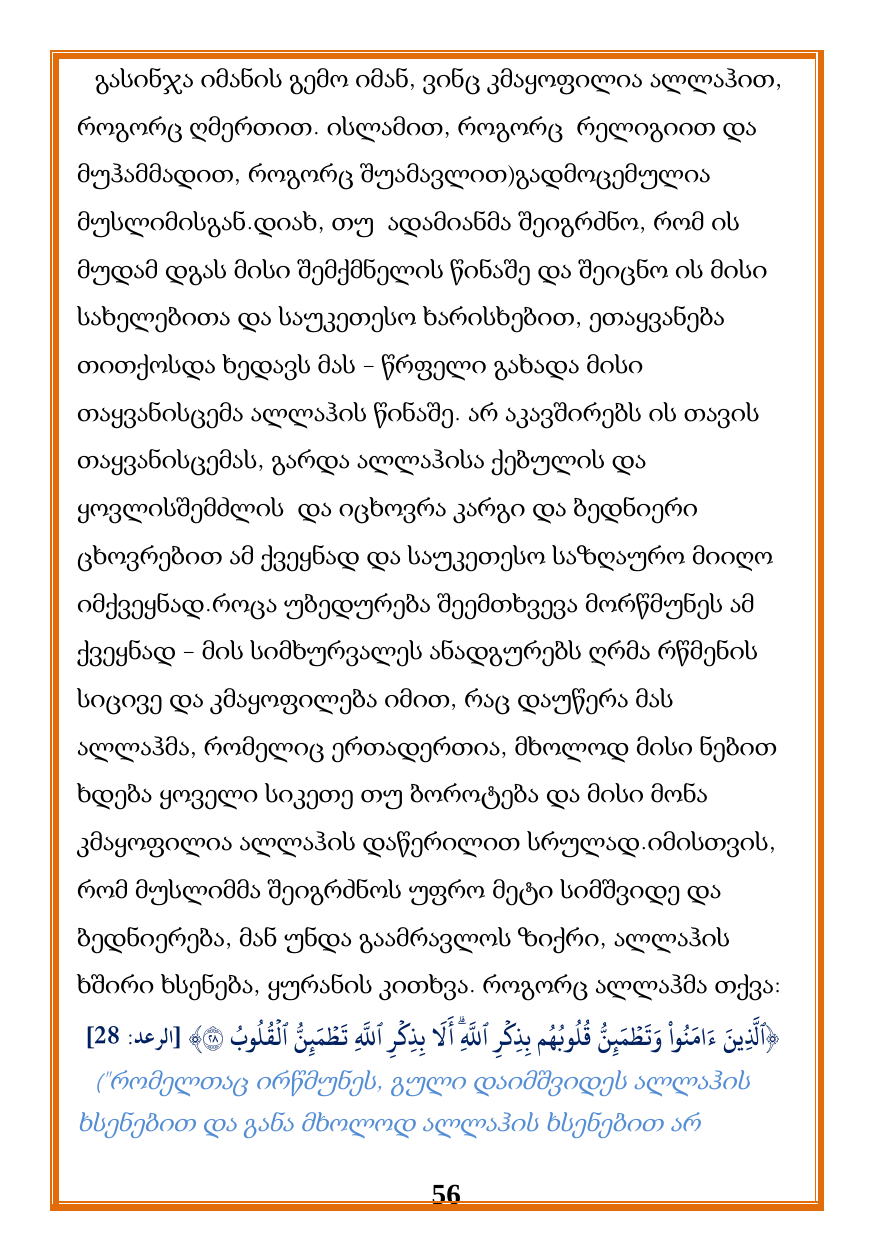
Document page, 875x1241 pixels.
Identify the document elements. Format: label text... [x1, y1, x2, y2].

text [77, 1061, 797, 1145]
text გასინჯა იმანის გემო იმან, ვინც კმაყოფილია ალლაჰით, როგორც ღმერთით. ისლამით, როგორც რელიგიით და მუჰამმადით, როგორც შუამავლით)გადმოცემულია მუსლიმისგან.დიახ, თუ ადამიანმა შეიგრძნო, რომ ის მუდამ დგას მისი შემქმნელის წინაშე და შეიცნო ის მისი სახელებითა და საუკეთესო ხარისხებით, ეთაყვანება თითქოსდა ხედავს მას - წრფელი გახადა მისი თაყვანისცემა ალლაჰის წინაშე. არ აკავშირებს ის თავის თაყვანისცემას, გარდა ალლაჰისა ქებულის და ყოვლისშემძლის და იცხოვრა კარგი და ბედნიერი ცხოვრებით ამ ქვეყნად და საუკეთესო საზღაურო მიიღო იმქვეყნად.როცა უბედურება შეემთხვევა მორწმუნეს ამ ქვეყნად - მის სიმხურვალეს ანადგურებს ღრმა რწმენის სიცივე და კმაყოფილება იმით, რაც დაუწერა მას ალლაჰმა, რომელიც ერთადერთია, მხოლოდ მისი ნებით ხდება ყოველი სიკეთე თუ ბოროტება და მისი მონა კმაყოფილია ალლაჰის დაწერილით სრულად.იმისთვის, რომ მუსლიმმა შეიგრძნოს უფრო მეტი სიმშვიდე და ბედნიერება, მან უნდა გაამრავლოს ზიქრი, ალლაჰის ხშირი ხსენება, ყურანის კითხვა. როგორც ალლაჰმა თქვა: [77, 59, 797, 1007]
text ﴿ٱلَّذِينَ ءَامَنُواْ وَتَطۡمَئِنُّ قُلُوبُهُم بِذِكۡرِ ٱللَّهِۗ أَلَا بِذِكۡرِ ٱللَّهِ تَطۡمَئِنُّ ٱلۡقُلُوبُ ٢٨﴾ [الرعد: 28] [77, 1013, 797, 1061]
